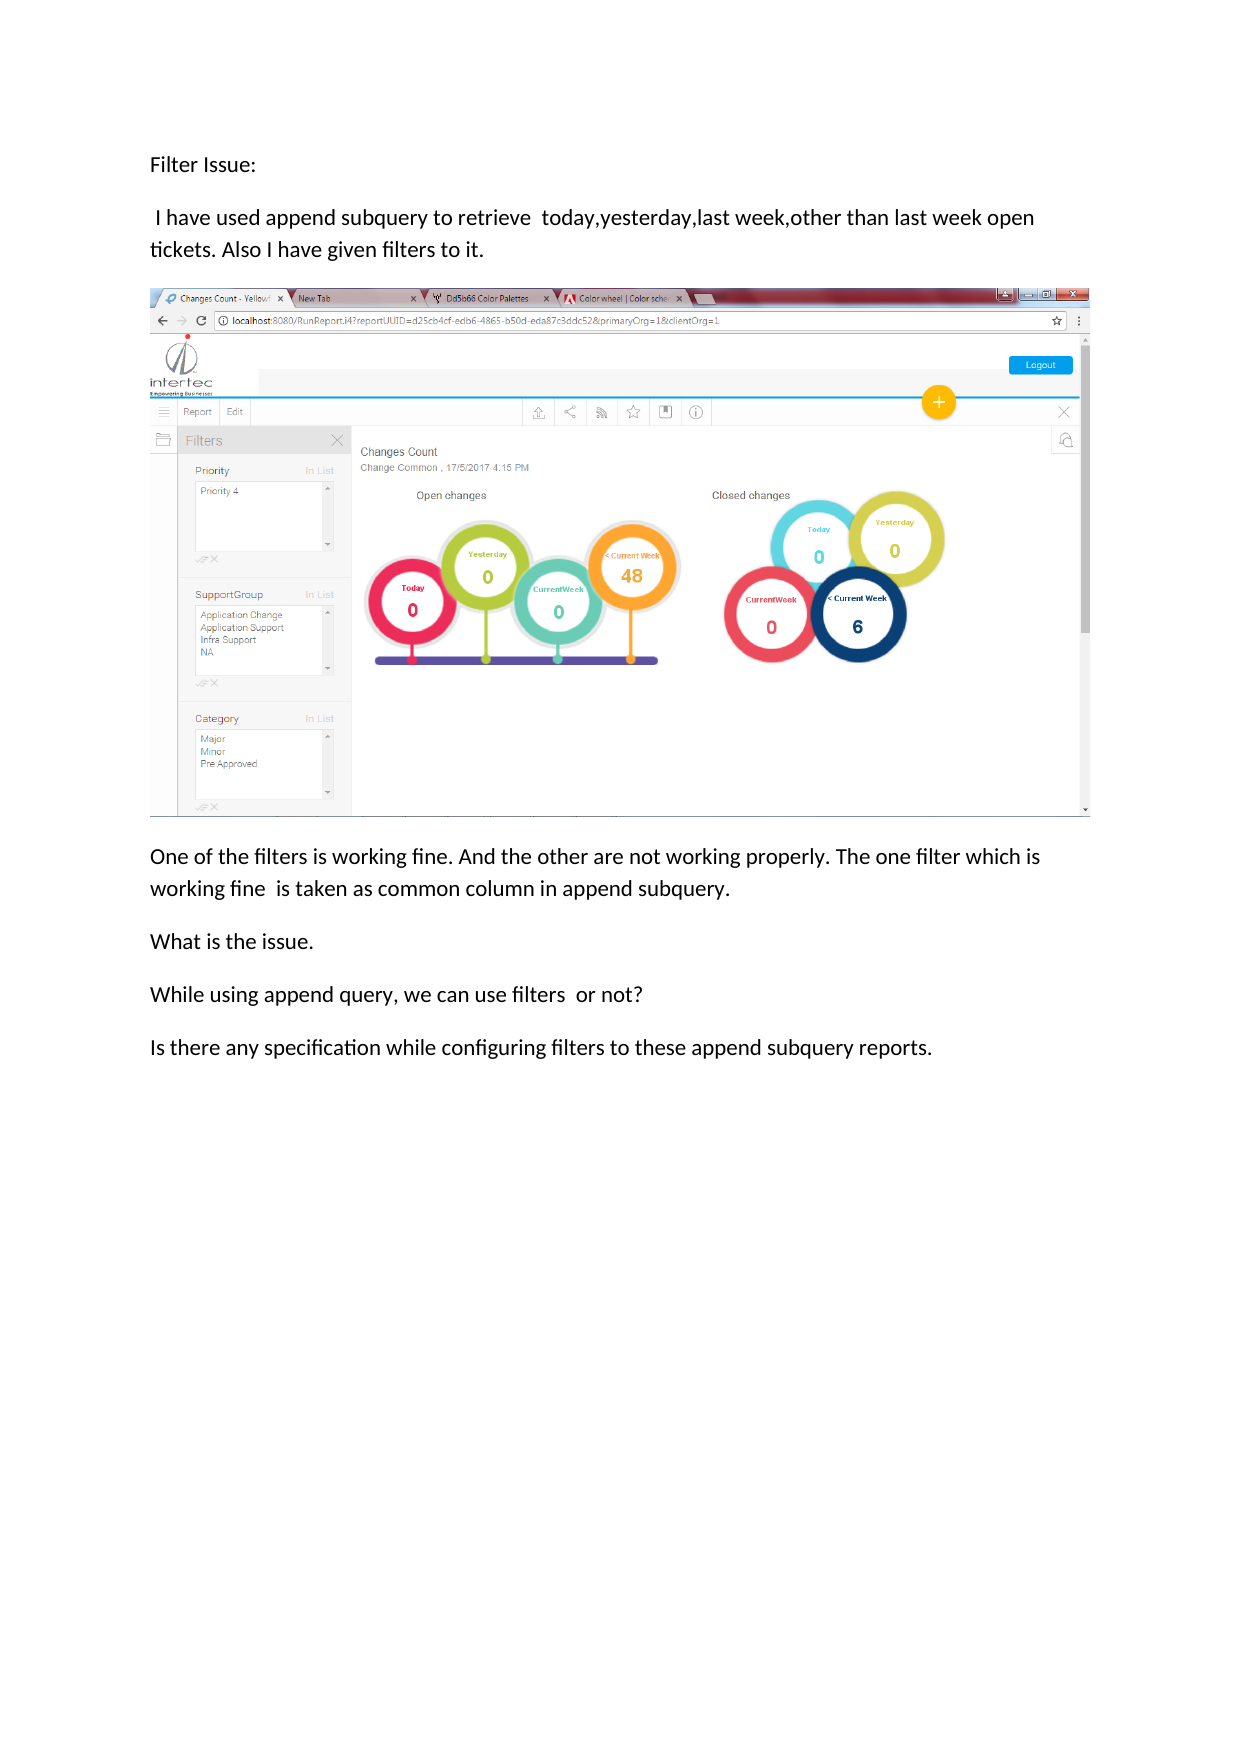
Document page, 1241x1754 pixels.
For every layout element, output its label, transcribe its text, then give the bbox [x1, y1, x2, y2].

text Filter Issue: [150, 150, 1090, 178]
text Is there any specification while configuring filters to these append subquery reports. [150, 1033, 1090, 1061]
text What is the issue. [150, 927, 1090, 955]
text One of the filters is working fine. And the other are not working properly. The one filter which is working fine is taken as common column in append subquery. [150, 842, 1090, 902]
text While using append query, we can use filters or not? [150, 980, 1090, 1008]
text I have used append subquery to retrieve today,yesterday,last week,other than last week open tickets. Also I have given filters to it. [150, 203, 1090, 263]
picture [150, 288, 1091, 817]
